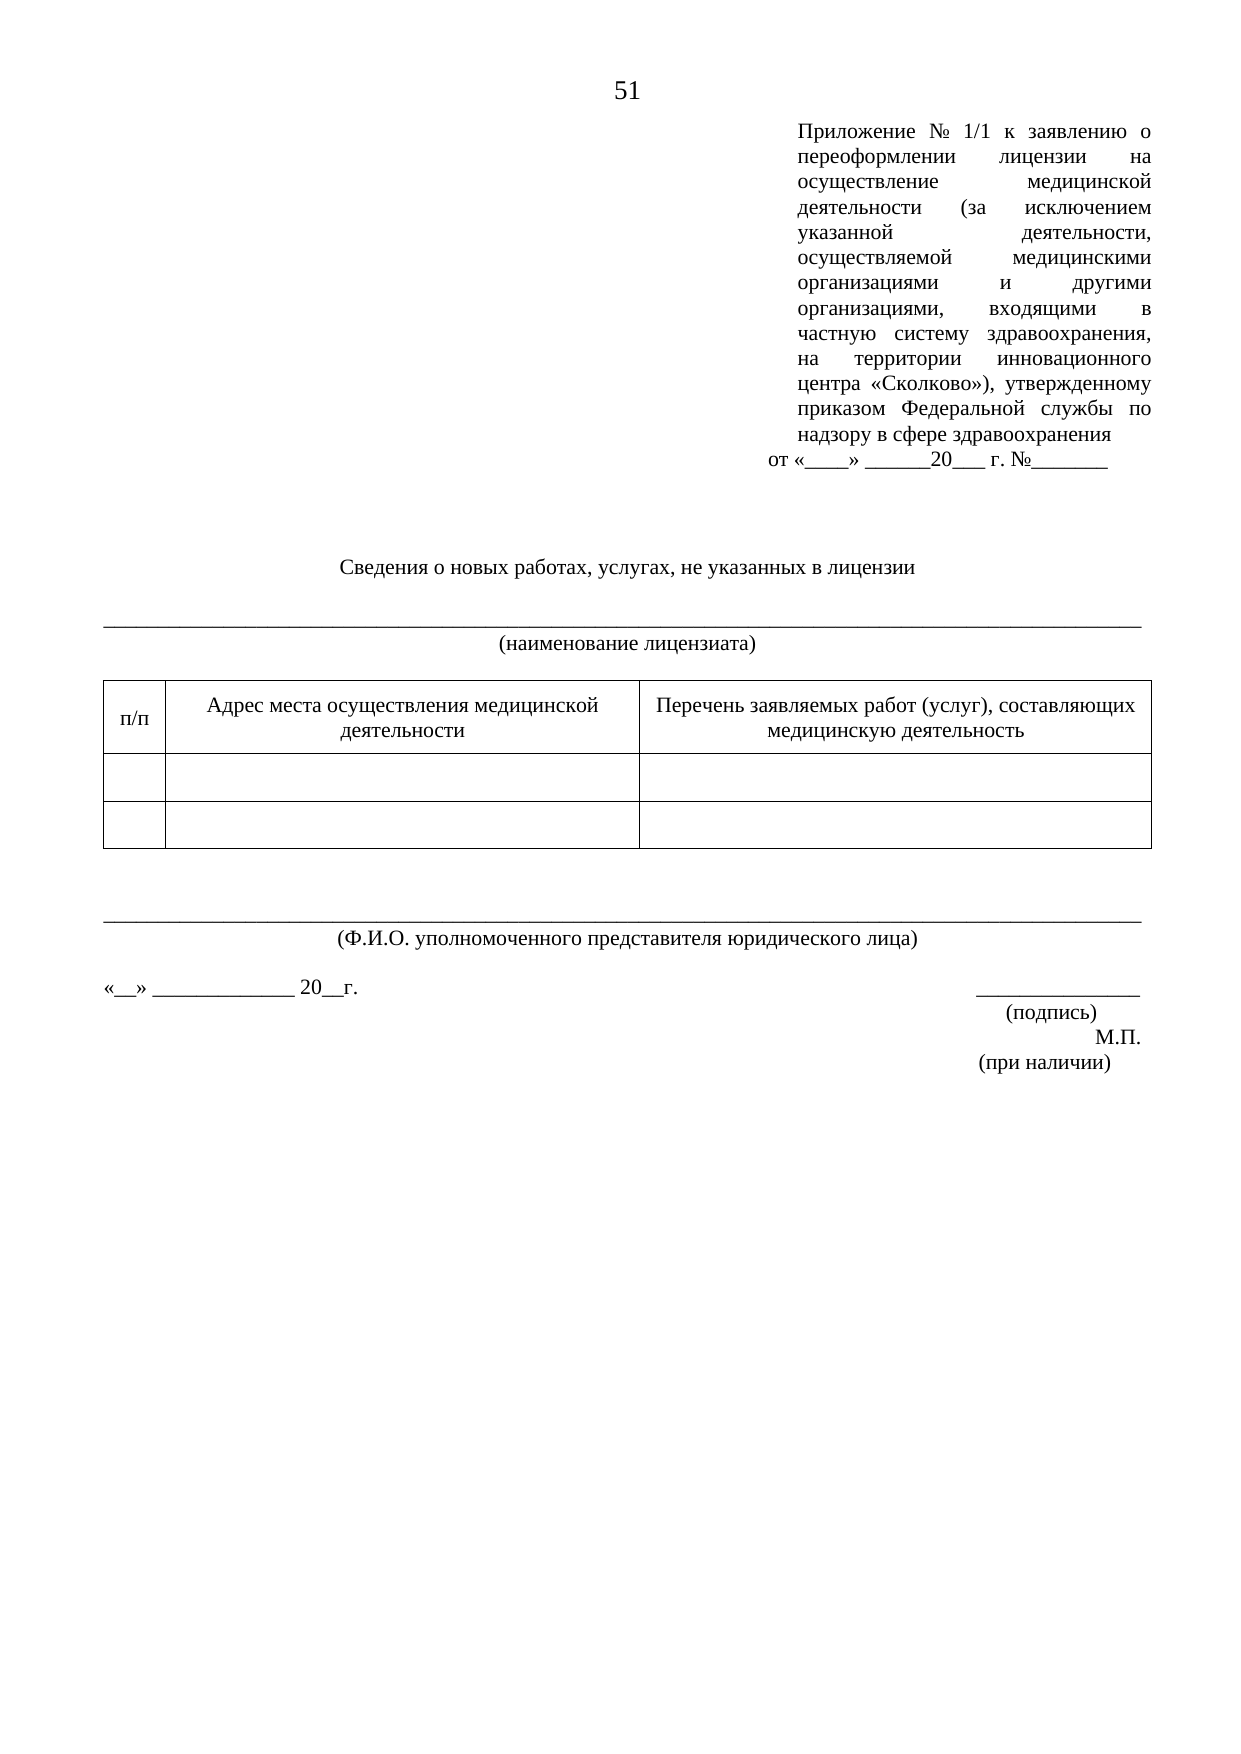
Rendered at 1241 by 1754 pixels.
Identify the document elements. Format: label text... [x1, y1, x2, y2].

text (Ф.И.О. уполномоченного представителя юридического лица) [103, 925, 1152, 950]
table_cell [166, 802, 639, 848]
table_cell [104, 802, 165, 848]
table_header Перечень заявляемых работ (услуг), составляющих медицинскую деятельность [640, 681, 1151, 753]
text _______________________________________________________________________________________________ [103, 899, 1152, 925]
text «__» _____________ 20__г. _______________ [103, 974, 1152, 999]
table_cell [166, 754, 639, 801]
table_header Адрес места осуществления медицинской деятельности [166, 681, 639, 753]
table_cell [640, 754, 1151, 801]
subtitle Приложение № 1/1 к заявлению о переоформлении лицензии на осуществление медицинской деятельности (за исключением указанной деятельности, осуществляемой медицинскими организациями и другими организациями, входящими в частную систему здравоохранения, на территории инновационного центра «Сколково»), утвержденному приказом Федеральной службы по надзору в сфере здравоохранения [797, 118, 1152, 446]
table_cell [104, 754, 165, 801]
table_header п/п [104, 681, 165, 753]
text Сведения о новых работах, услугах, не указанных в лицензии [103, 554, 1152, 579]
table_cell [640, 802, 1151, 848]
text (наименование лицензиата) [103, 630, 1152, 655]
text _______________________________________________________________________________________________ [103, 605, 1152, 630]
text М.П. (при наличии) [103, 1024, 1152, 1074]
text от «____» ______20___ г. №_______ [768, 446, 1152, 471]
text (подпись) [103, 999, 1152, 1024]
